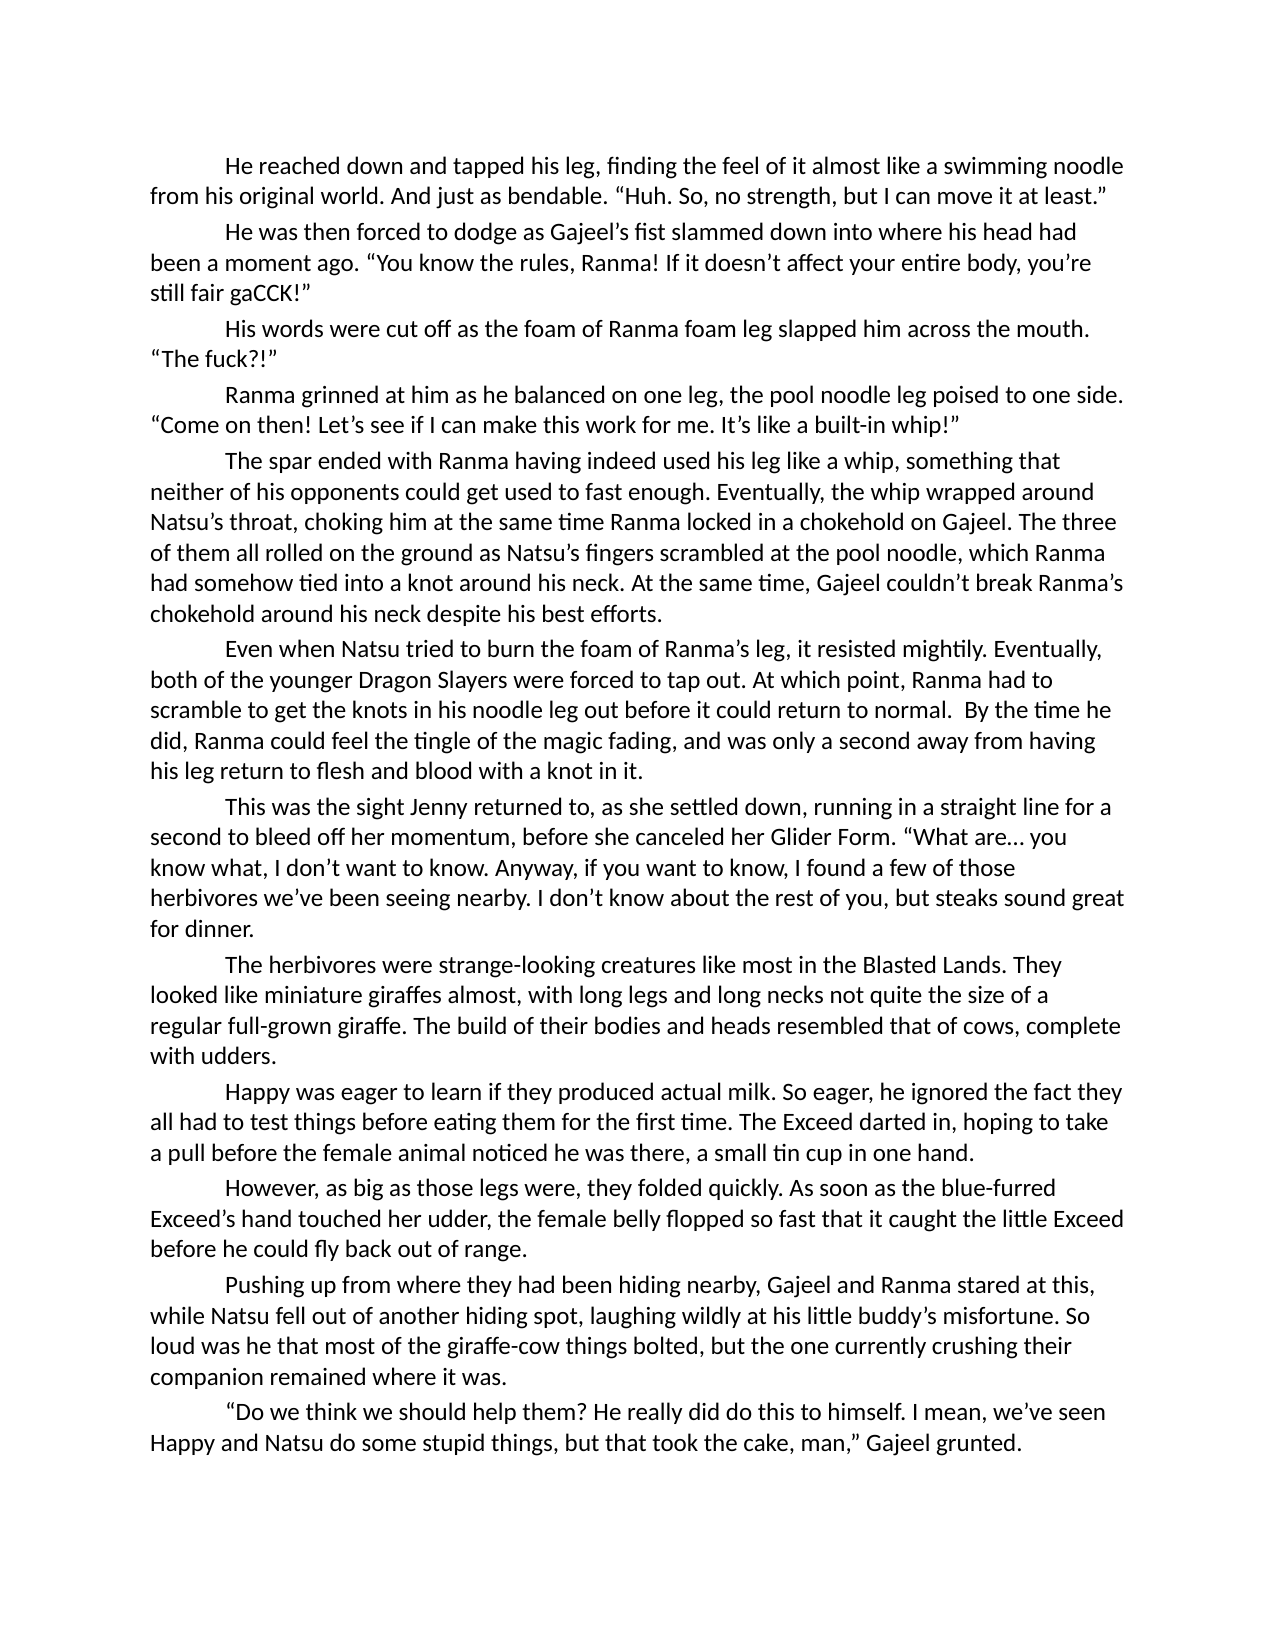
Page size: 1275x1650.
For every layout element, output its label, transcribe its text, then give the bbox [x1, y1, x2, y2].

text Pushing up from where they had been hiding nearby, Gajeel and Ranma stared at this, while Natsu fell out of another hiding spot, laughing wildly at his little buddy’s misfortune. So loud was he that most of the giraffe-cow things bolted, but the one currently crushing their companion remained where it was. [150, 1269, 1125, 1391]
text His words were cut off as the foam of Ranma foam leg slapped him across the mouth. “The fuck?!” [150, 313, 1125, 374]
text Happy was eager to learn if they produced actual milk. So eager, he ignored the fact they all had to test things before eating them for the first time. The Exceed darted in, hoping to take a pull before the female animal noticed he was there, a small tin cup in one hand. [150, 1076, 1125, 1167]
text Even when Natsu tried to burn the foam of Ranma’s leg, it resisted mightily. Eventually, both of the younger Dragon Slayers were forced to tap out. At which point, Ranma had to scramble to get the knots in his noodle leg out before it could return to normal. By the time he did, Ranma could feel the tingle of the magic fading, and was only a second away from having his leg return to flesh and blood with a knot in it. [150, 633, 1125, 786]
text He was then forced to dodge as Gajeel’s fist slammed down into where his head had been a moment ago. “You know the rules, Ranma! If it doesn’t affect your entire body, you’re still fair gaCCK!” [150, 216, 1125, 308]
text “Do we think we should help them? He really did do this to himself. I mean, we’ve seen Happy and Natsu do some stupid things, but that took the cake, man,” Gajeel grunted. [150, 1396, 1125, 1457]
text This was the sight Jenny returned to, as she settled down, running in a straight line for a second to bleed off her momentum, before she canceled her Glider Form. “What are… you know what, I don’t want to know. Anyway, if you want to know, I found a few of those herbivores we’ve been seeing nearby. I don’t know about the rest of you, but steaks sound great for dinner. [150, 791, 1125, 944]
text However, as big as those legs were, they folded quickly. As soon as the blue-furred Exceed’s hand touched her udder, the female belly flopped so fast that it caught the little Exceed before he could fly back out of range. [150, 1173, 1125, 1264]
text The herbivores were strange-looking creatures like most in the Blasted Lands. They looked like miniature giraffes almost, with long legs and long necks not quite the size of a regular full-grown giraffe. The build of their bodies and heads resembled that of cows, complete with udders. [150, 949, 1125, 1071]
text The spar ended with Ranma having indeed used his leg like a whip, something that neither of his opponents could get used to fast enough. Eventually, the whip wrapped around Natsu’s throat, choking him at the same time Ranma locked in a chokehold on Gajeel. The three of them all rolled on the ground as Natsu’s fingers scrambled at the pool noodle, which Ranma had somehow tied into a knot around his neck. At the same time, Gajeel couldn’t break Ranma’s chokehold around his neck despite his best efforts. [150, 445, 1125, 628]
text He reached down and tapped his leg, finding the feel of it almost like a swimming noodle from his original world. And just as bendable. “Huh. So, no strength, but I can move it at least.” [150, 150, 1125, 211]
text Ranma grinned at him as he balanced on one leg, the pool noodle leg poised to one side. “Come on then! Let’s see if I can make this work for me. It’s like a built-in whip!” [150, 379, 1125, 440]
